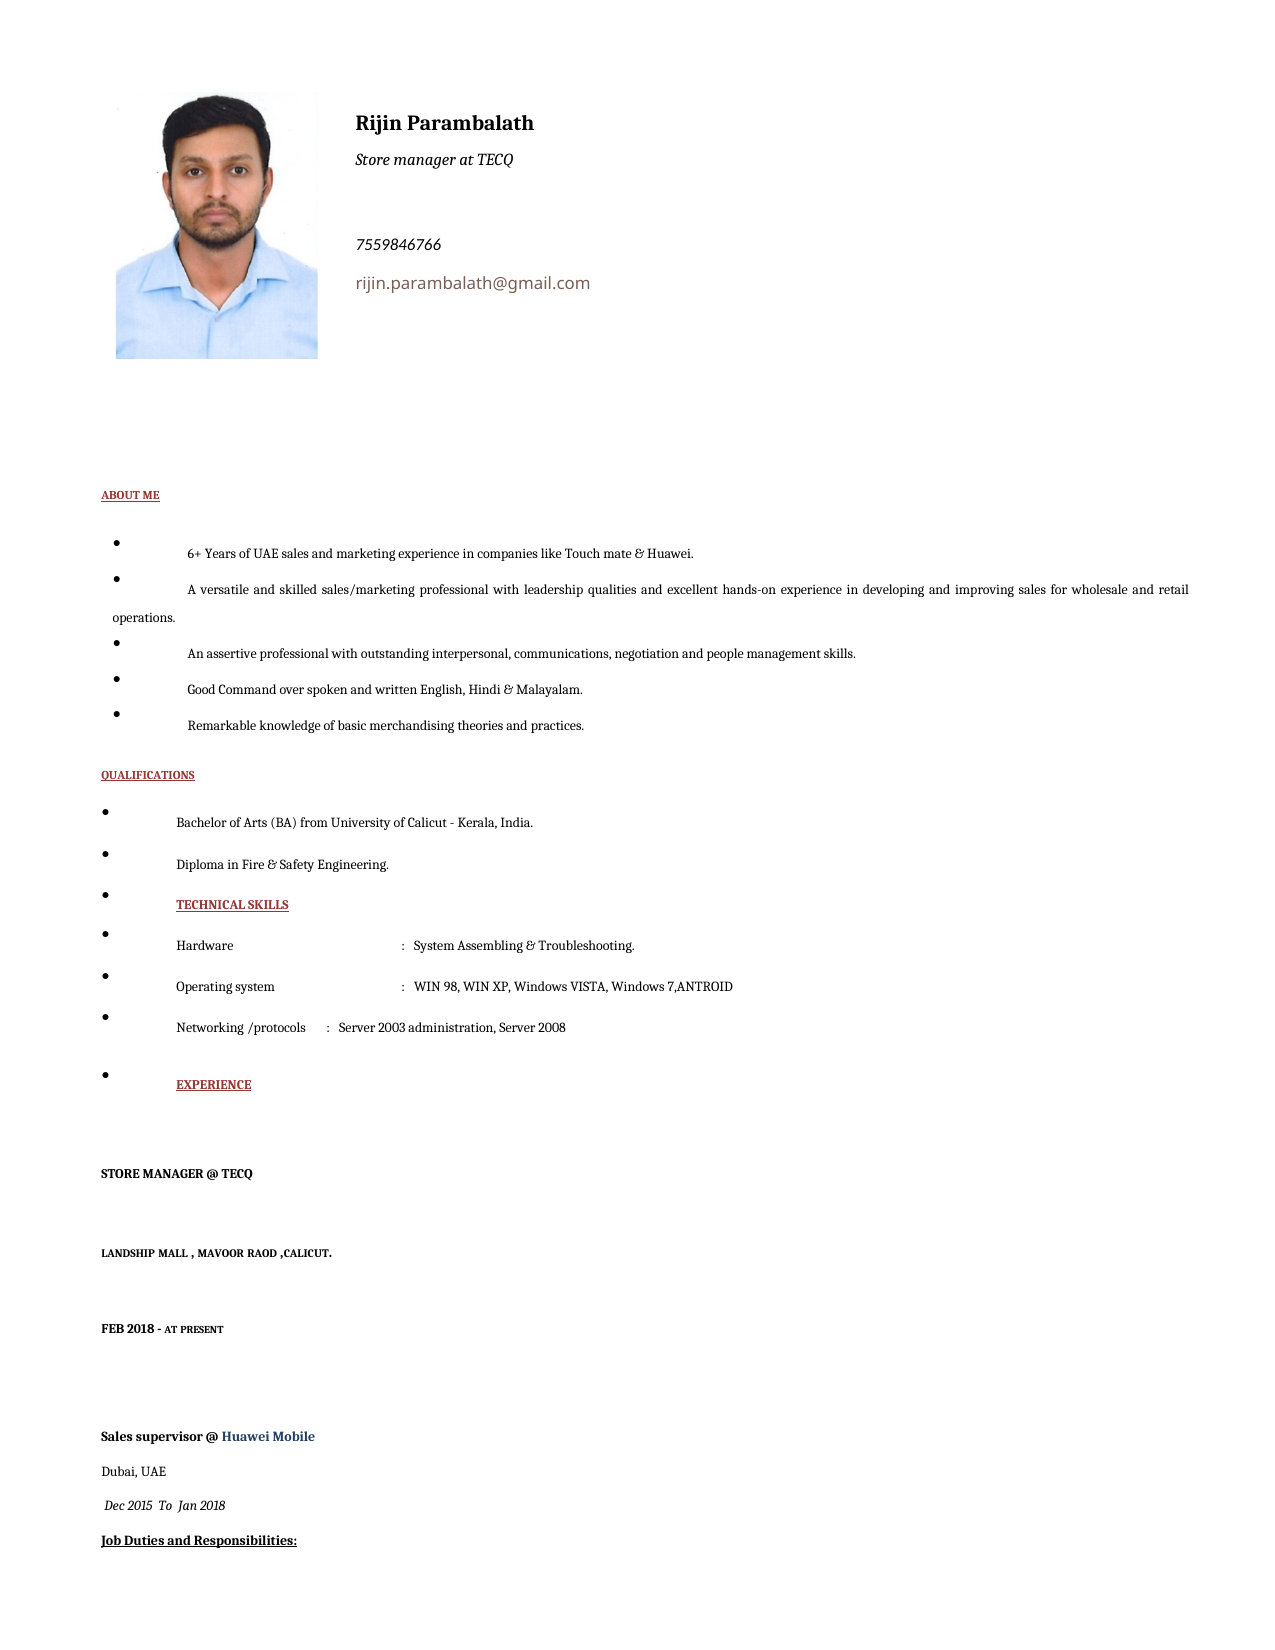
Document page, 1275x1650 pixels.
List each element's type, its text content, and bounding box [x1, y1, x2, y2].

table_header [89, 417, 1214, 1576]
picture [115, 92, 318, 359]
table_header [90, 86, 344, 379]
table_header Rijin Parambalath Store manager at TECQ 7559846766 rijin.parambalath@gmail.com [344, 86, 1163, 379]
